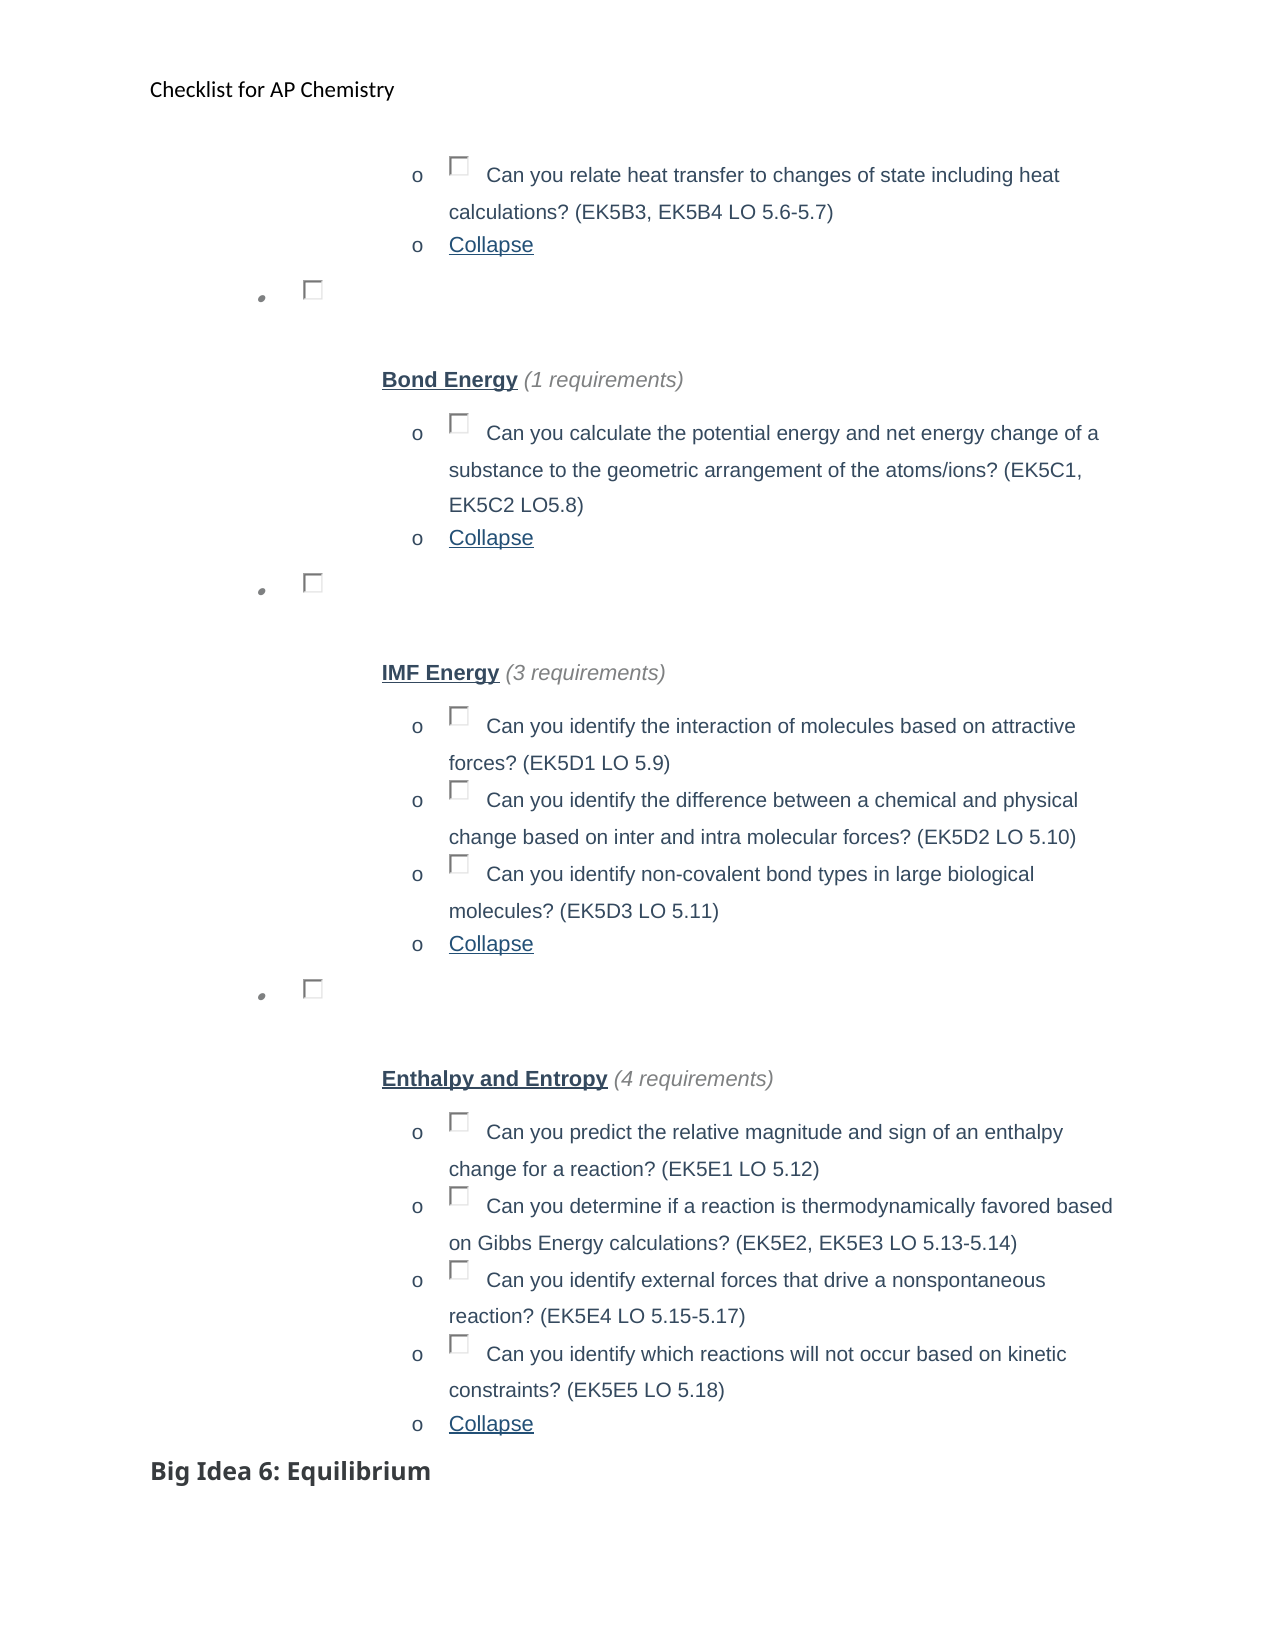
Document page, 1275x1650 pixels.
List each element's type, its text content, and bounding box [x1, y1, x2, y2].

list Can you calculate the potential energy and net energy change of a substance to the geometric arrangement of the atoms/ions? (EK5C1, EK5C2 LO5.8) [411, 408, 1125, 517]
list Can you identify external forces that drive a nonspontaneous reaction? (EK5E4 LO 5.15-5.17) [411, 1254, 1125, 1328]
list Can you identify the interaction of molecules based on attractive forces? (EK5D1 LO 5.9) [411, 701, 1125, 774]
text IMF Energy (3 requirements) [373, 650, 1125, 685]
text Big Idea 6: Equilibrium [150, 1454, 1125, 1488]
list Collapse [411, 224, 1125, 259]
list Can you identify the difference between a chemical and physical change based on inter and intra molecular forces? (EK5D2 LO 5.10) [411, 774, 1125, 848]
list Collapse [411, 517, 1125, 552]
list Can you identify which reactions will not occur based on kinetic constraints? (EK5E5 LO 5.18) [411, 1328, 1125, 1402]
list Can you predict the relative magnitude and sign of an enthalpy change for a reaction? (EK5E1 LO 5.12) [411, 1106, 1125, 1180]
list Collapse [411, 1402, 1125, 1437]
text Bond Energy (1 requirements) [373, 357, 1125, 392]
list Can you relate heat transfer to changes of state including heat calculations? (EK5B3, EK5B4 LO 5.6-5.7) [411, 150, 1125, 224]
list Collapse [411, 922, 1125, 957]
list Can you identify non-covalent bond types in large biological molecules? (EK5D3 LO 5.11) [411, 848, 1125, 922]
list Can you determine if a reaction is thermodynamically favored based on Gibbs Energy calculations? (EK5E2, EK5E3 LO 5.13-5.14) [411, 1180, 1125, 1254]
text Enthalpy and Entropy (4 requirements) [373, 1056, 1125, 1091]
